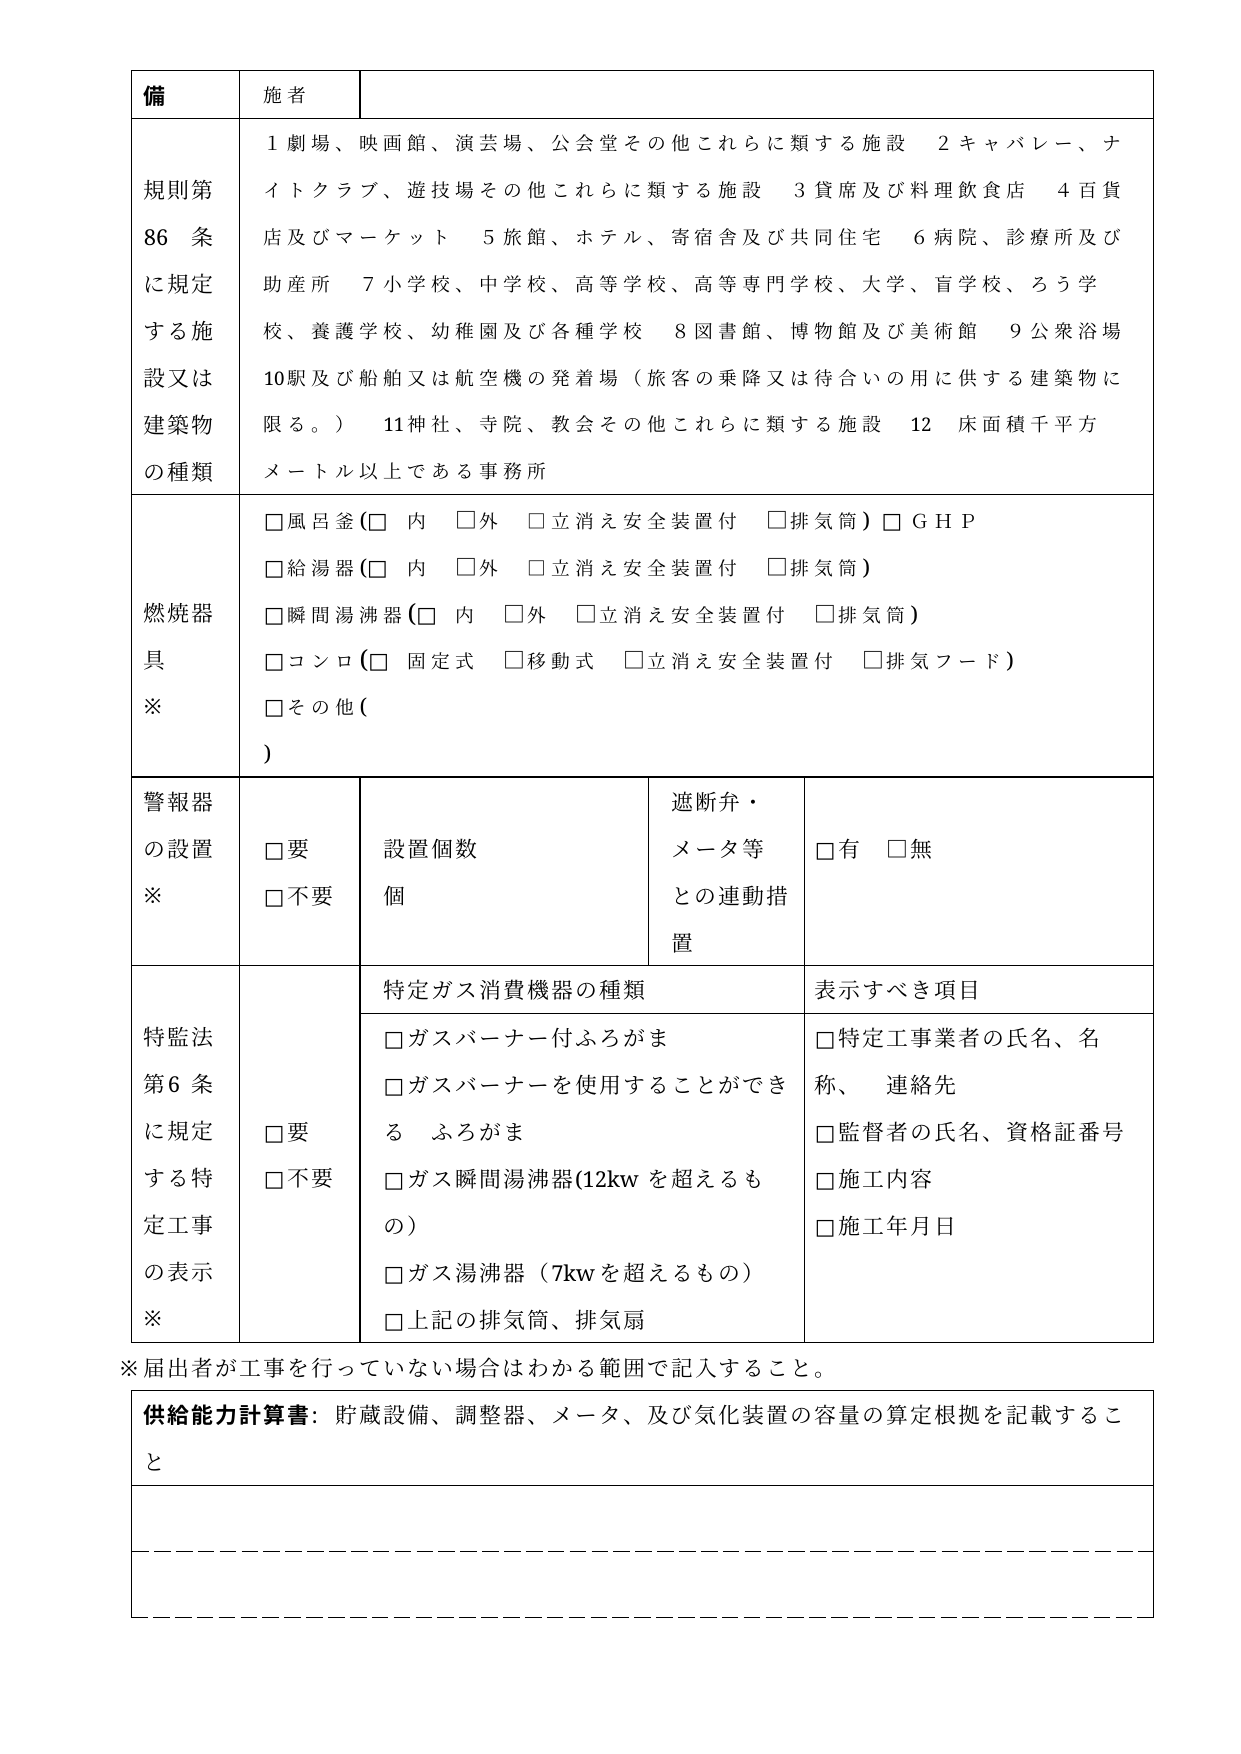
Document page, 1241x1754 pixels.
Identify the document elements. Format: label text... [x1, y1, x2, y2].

text ※届出者が工事を行っていない場合はわかる範囲で記入すること。 [120, 1343, 1150, 1390]
table_header 消費設備 [132, 71, 239, 118]
table_header 供給能力計算書:貯蔵設備、調整器、メータ、及び気化装置の容量の算定根拠を記載すること [132, 1391, 1153, 1485]
table_cell 特定ガス消費機器の種類 [361, 966, 804, 1013]
table_cell １劇場、映画館、演芸場、公会堂その他これらに類する施設 ２キャバレー、ナイトクラブ、遊技場その他これらに類する施設 ３貸席及び料理飲食店 ４百貨店及びマーケット ５旅館、ホテル、寄宿舎及び共同住宅 ６病院、診療所及び助産所 ７小学校、中学校、高等学校、高等専門学校、大学、盲学校、ろう学校、養護学校、幼稚園及び各種学校 ８図書館、博物館及び美術館 ９公衆浴場 10駅及び船舶又は航空機の発着場（旅客の乗降又は待合いの用に供する建築物に限る。） 11神社、寺院、教会その他これらに類する施設 12 床面積千平方メートル以上である事務所 [240, 119, 1153, 494]
table_cell □有 □無 [805, 778, 1153, 965]
table_cell □風呂釜(□内 □外 □立消え安全装置付 □排気筒) □ＧＨＰ □給湯器(□内 □外 □立消え安全装置付 □排気筒) □瞬間湯沸器(□内 □外 □立消え安全装置付 □排気筒) □コンロ(□固定式 □移動式 □立消え安全装置付 □排気フード) □その他( ) [240, 495, 1153, 776]
table_cell 警報器 の設置 ※ [132, 778, 239, 965]
table_cell 規則第86条に規定する施設又は建築物の種類 [132, 119, 239, 494]
table_cell 特監法第6条に規定する特定工事の表示 ※ [132, 966, 239, 1342]
table_cell [132, 1486, 1153, 1551]
table_header 工事実施者 [240, 71, 359, 118]
table_cell 表示すべき項目 [805, 966, 1153, 1013]
table_cell 燃焼器具 ※ [132, 495, 239, 776]
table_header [361, 71, 1153, 118]
table_cell □要 □不要 [240, 778, 359, 965]
table_cell □要 □不要 [240, 966, 359, 1342]
table_cell □特定工事業者の氏名、名称、 連絡先 □監督者の氏名、資格証番号 □施工内容 □施工年月日 [805, 1014, 1153, 1342]
table_cell □ガスバーナー付ふろがま □ガスバーナーを使用することができる ふろがま □ガス瞬間湯沸器(12kwを超えるもの） □ガス湯沸器（7kwを超えるもの） □上記の排気筒、排気扇 [361, 1014, 804, 1342]
table_cell [132, 1551, 1153, 1617]
table_cell 遮断弁・ メータ等 との連動措置 [649, 778, 804, 965]
table_cell 設置個数 個 [361, 778, 648, 965]
